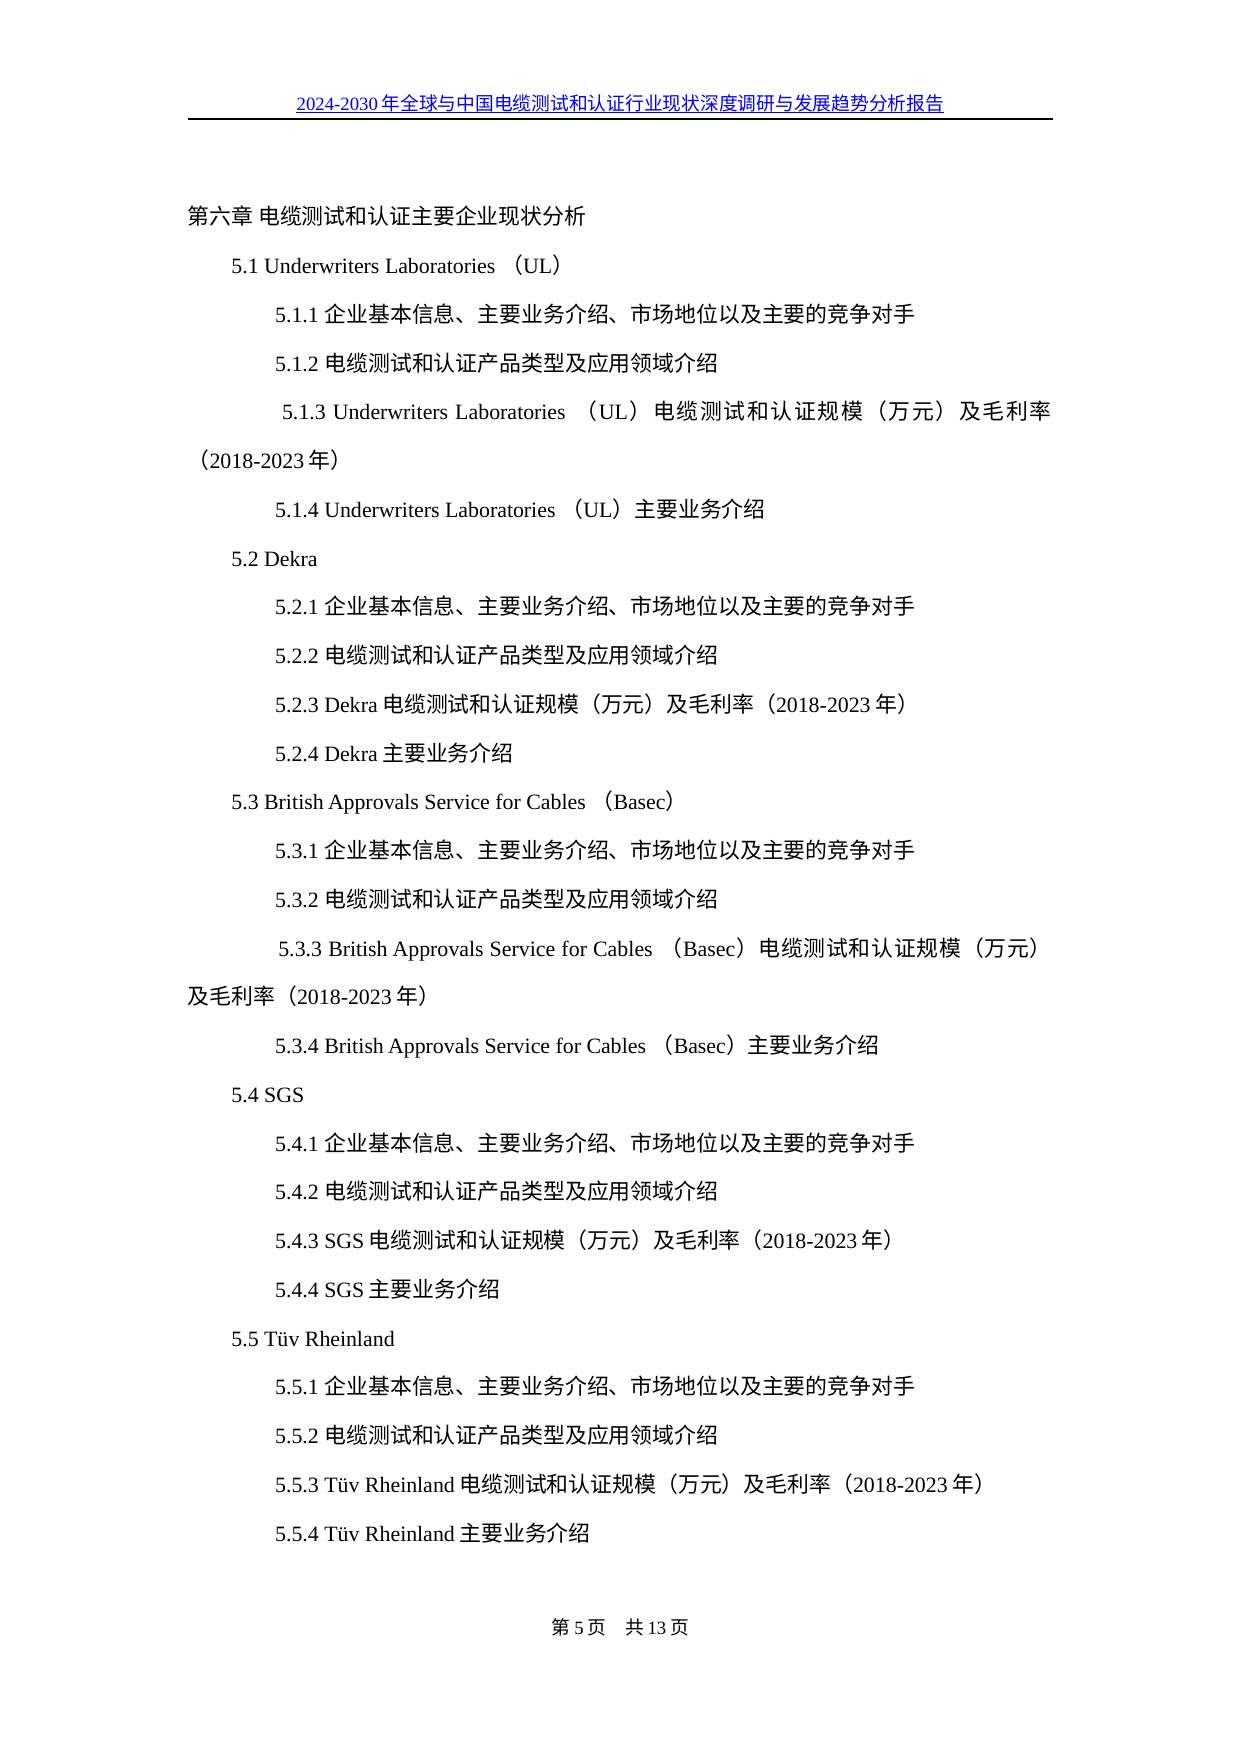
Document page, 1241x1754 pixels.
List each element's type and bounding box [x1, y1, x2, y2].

text [187, 150, 1053, 1548]
